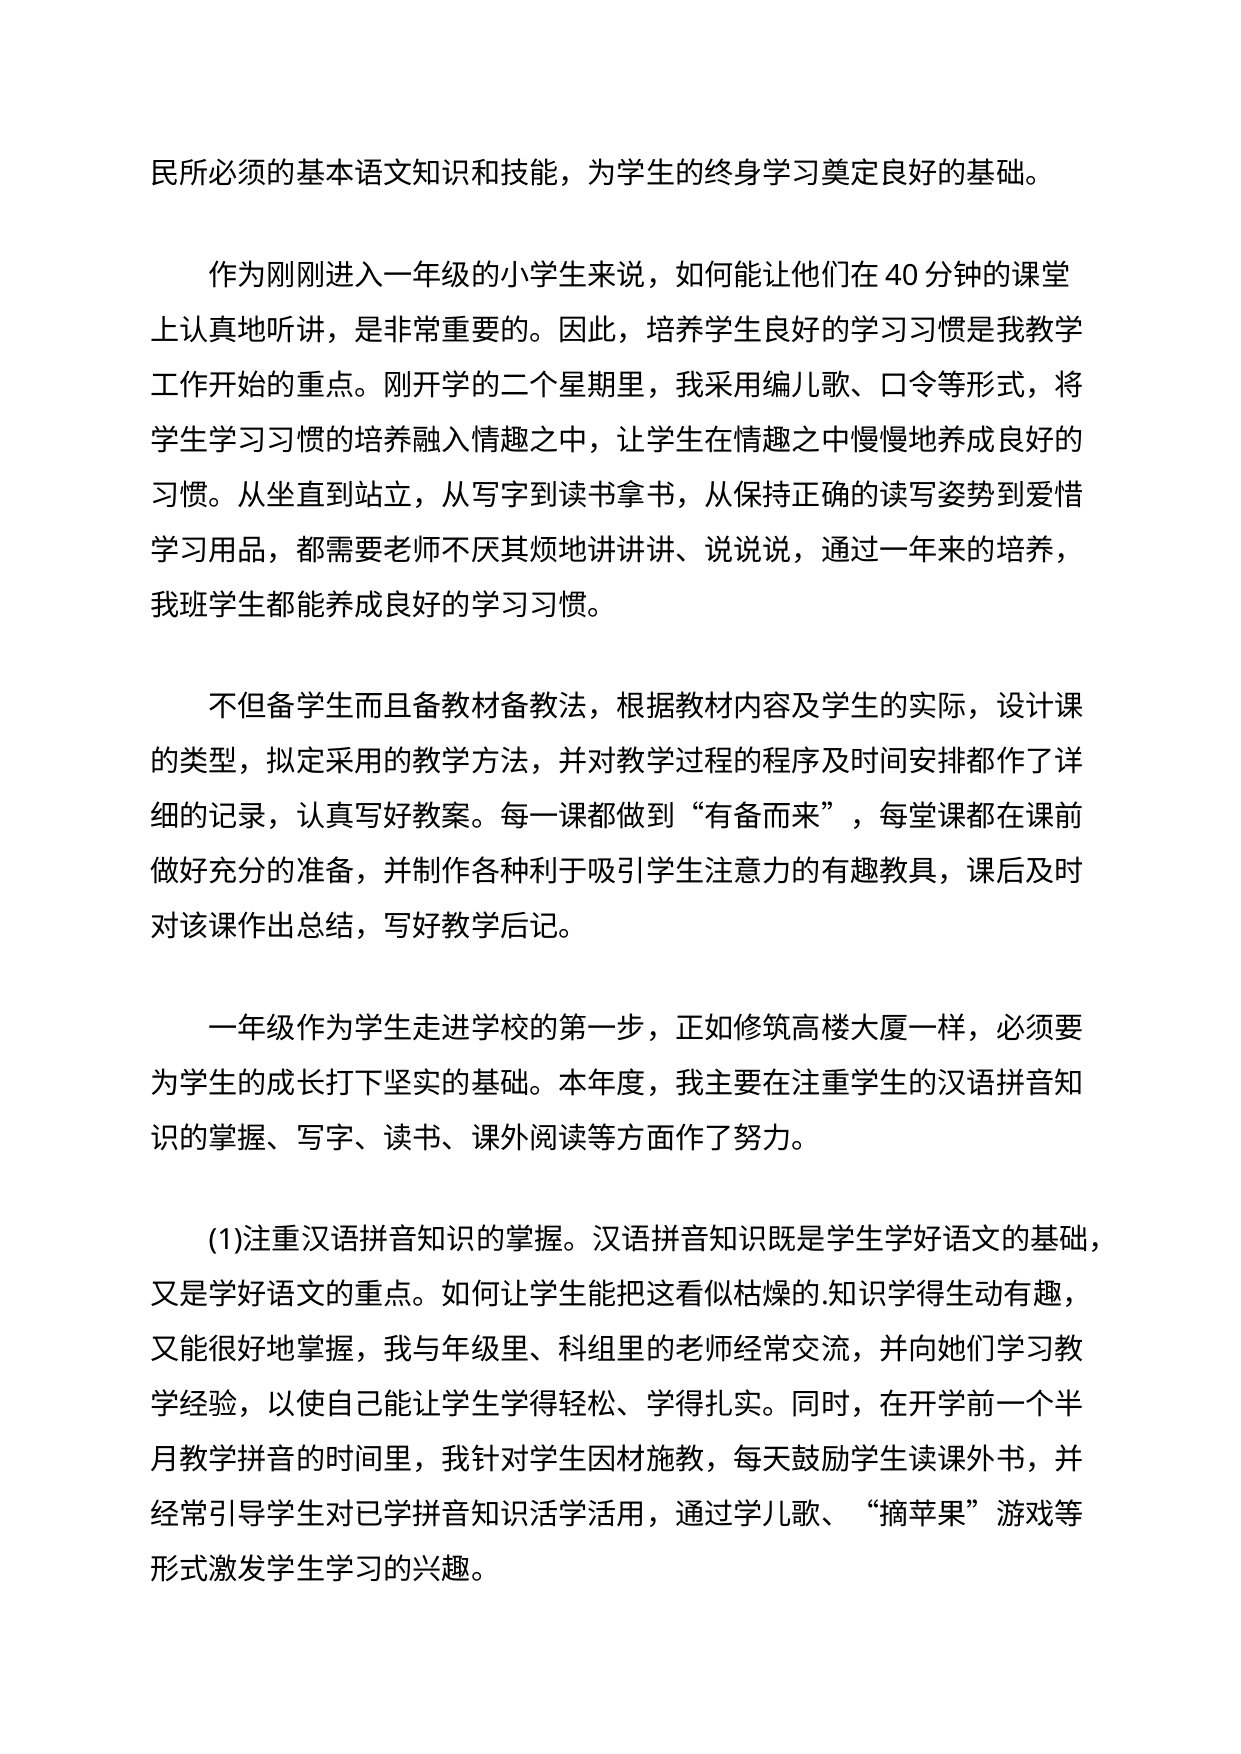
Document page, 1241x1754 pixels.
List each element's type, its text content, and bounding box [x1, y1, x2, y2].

text (1)注重汉语拼音知识的掌握。汉语拼音知识既是学生学好语文的基础，又是学好语文的重点。如何让学生能把这看似枯燥的.知识学得生动有趣，又能很好地掌握，我与年级里、科组里的老师经常交流，并向她们学习教学经验，以使自己能让学生学得轻松、学得扎实。同时，在开学前一个半月教学拼音的时间里，我针对学生因材施教，每天鼓励学生读课外书，并经常引导学生对已学拼音知识活学活用，通过学儿歌、“摘苹果”游戏等形式激发学生学习的兴趣。 [150, 1216, 1090, 1588]
text 一年级作为学生走进学校的第一步，正如修筑高楼大厦一样，必须要为学生的成长打下坚实的基础。本年度，我主要在注重学生的汉语拼音知识的掌握、写字、读书、课外阅读等方面作了努力。 [150, 1004, 1090, 1156]
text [150, 150, 1090, 192]
text 不但备学生而且备教材备教法，根据教材内容及学生的实际，设计课的类型，拟定采用的教学方法，并对教学过程的程序及时间安排都作了详细的记录，认真写好教案。每一课都做到“有备而来”，每堂课都在课前做好充分的准备，并制作各种利于吸引学生注意力的有趣教具，课后及时对该课作出总结，写好教学后记。 [150, 683, 1090, 945]
text 作为刚刚进入一年级的小学生来说，如何能让他们在40分钟的课堂上认真地听讲，是非常重要的。因此，培养学生良好的学习习惯是我教学工作开始的重点。刚开学的二个星期里，我采用编儿歌、口令等形式，将学生学习习惯的培养融入情趣之中，让学生在情趣之中慢慢地养成良好的习惯。从坐直到站立，从写字到读书拿书，从保持正确的读写姿势到爱惜学习用品，都需要老师不厌其烦地讲讲讲、说说说，通过一年来的培养，我班学生都能养成良好的学习习惯。 [150, 252, 1090, 623]
